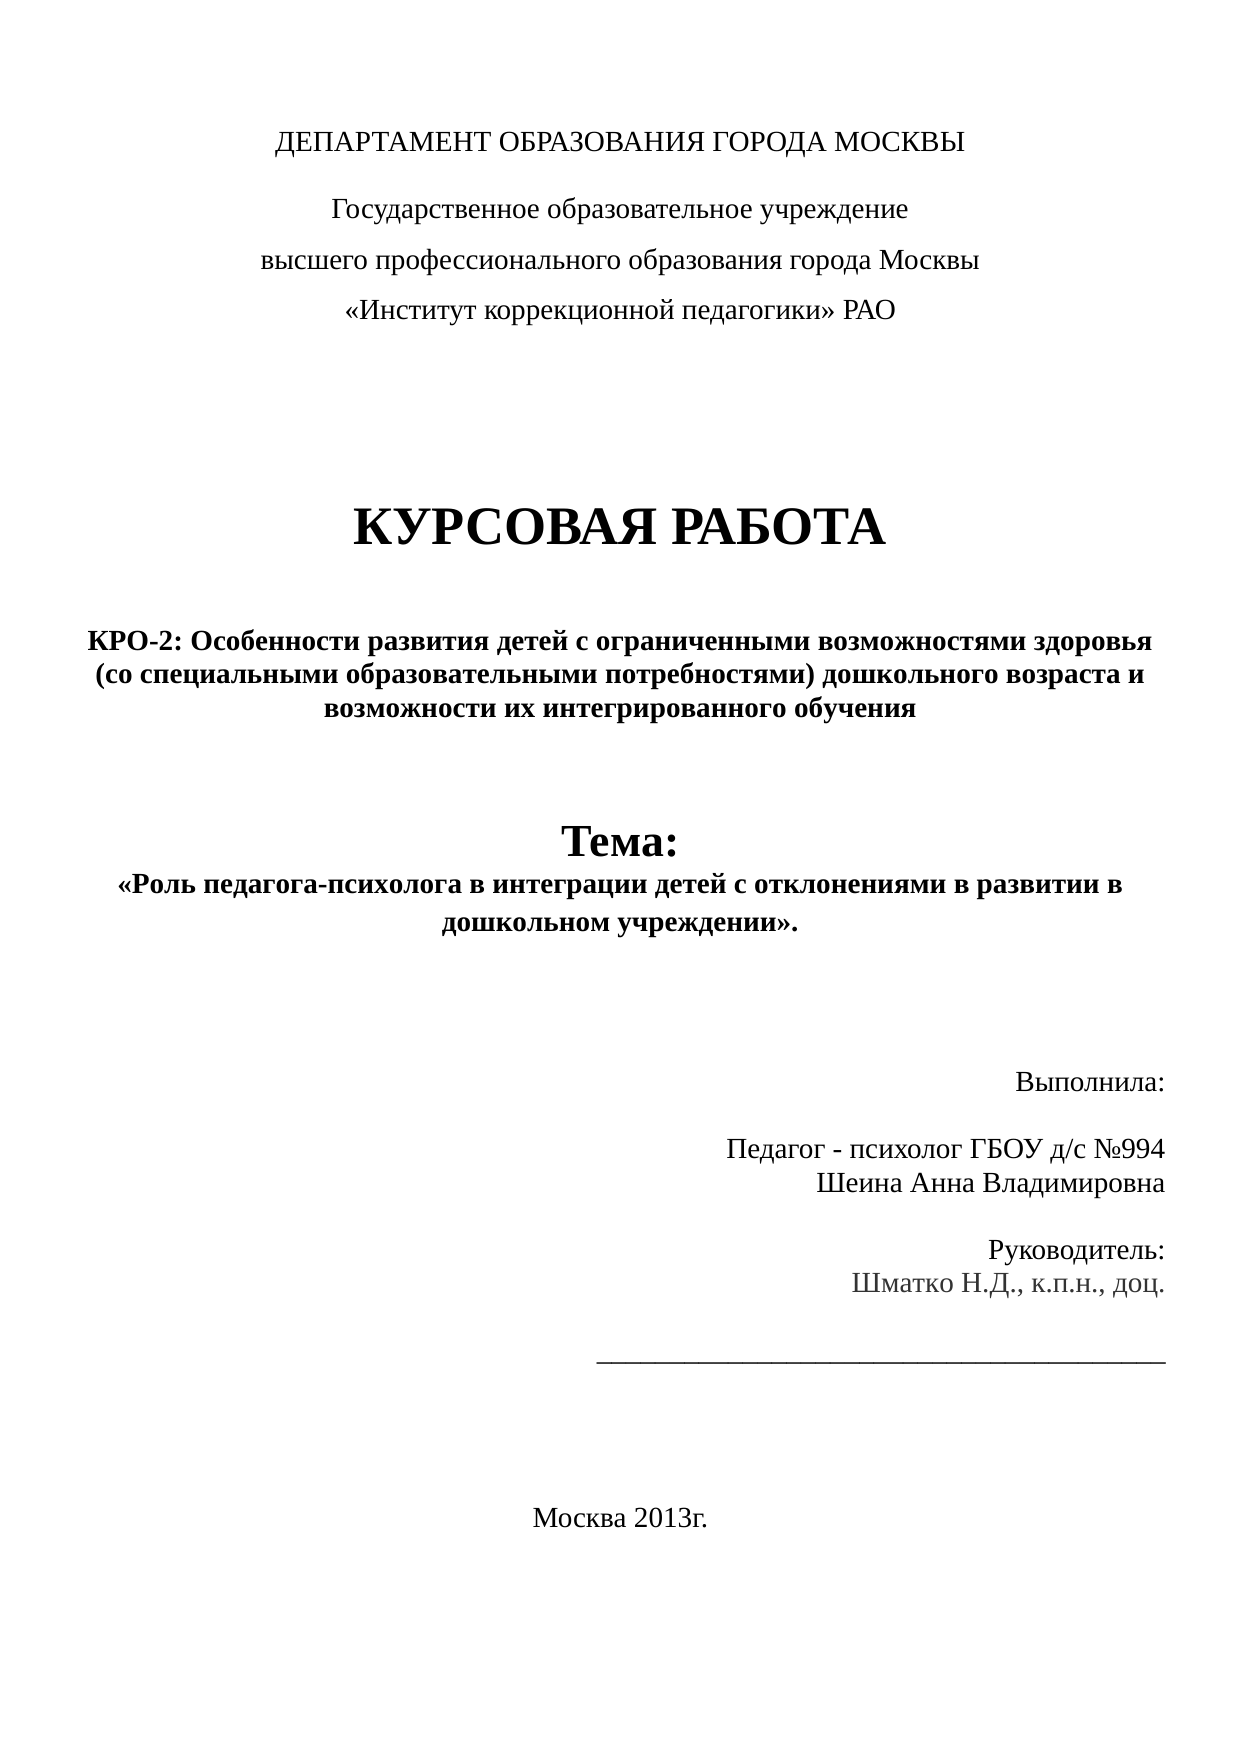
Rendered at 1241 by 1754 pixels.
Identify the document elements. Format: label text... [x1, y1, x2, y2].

text Шматко Н.Д., к.п.н., доц. [75, 1266, 1165, 1299]
text Тема: [75, 813, 1165, 866]
text Руководитель: [75, 1232, 1165, 1266]
text высшего профессионального образования города Москвы [75, 242, 1165, 276]
text Выполнила: [75, 1064, 1165, 1098]
text КРО-2: Особенности развития детей с ограниченными возможностями здоровья (со специальными образовательными потребностями) дошкольного возраста и возможности их интегрированного обучения [75, 623, 1165, 723]
text «Институт коррекционной педагогики» РАО [75, 292, 1165, 326]
text Москва 2013г. [75, 1500, 1165, 1534]
text ДЕПАРТАМЕНТ ОБРАЗОВАНИЯ ГОРОДА МОСКВЫ [75, 124, 1165, 158]
text Государственное образовательное учреждение [75, 192, 1165, 225]
text Педагог - психолог ГБОУ д/с №994 [75, 1131, 1165, 1165]
text Шеина Анна Владимировна [75, 1165, 1165, 1198]
text «Роль педагога-психолога в интеграции детей с отклонениями в развитии в дошкольном учреждении». [75, 866, 1165, 938]
text _______________________________________ [75, 1333, 1165, 1366]
text КУРСОВАЯ РАБОТА [75, 493, 1165, 556]
